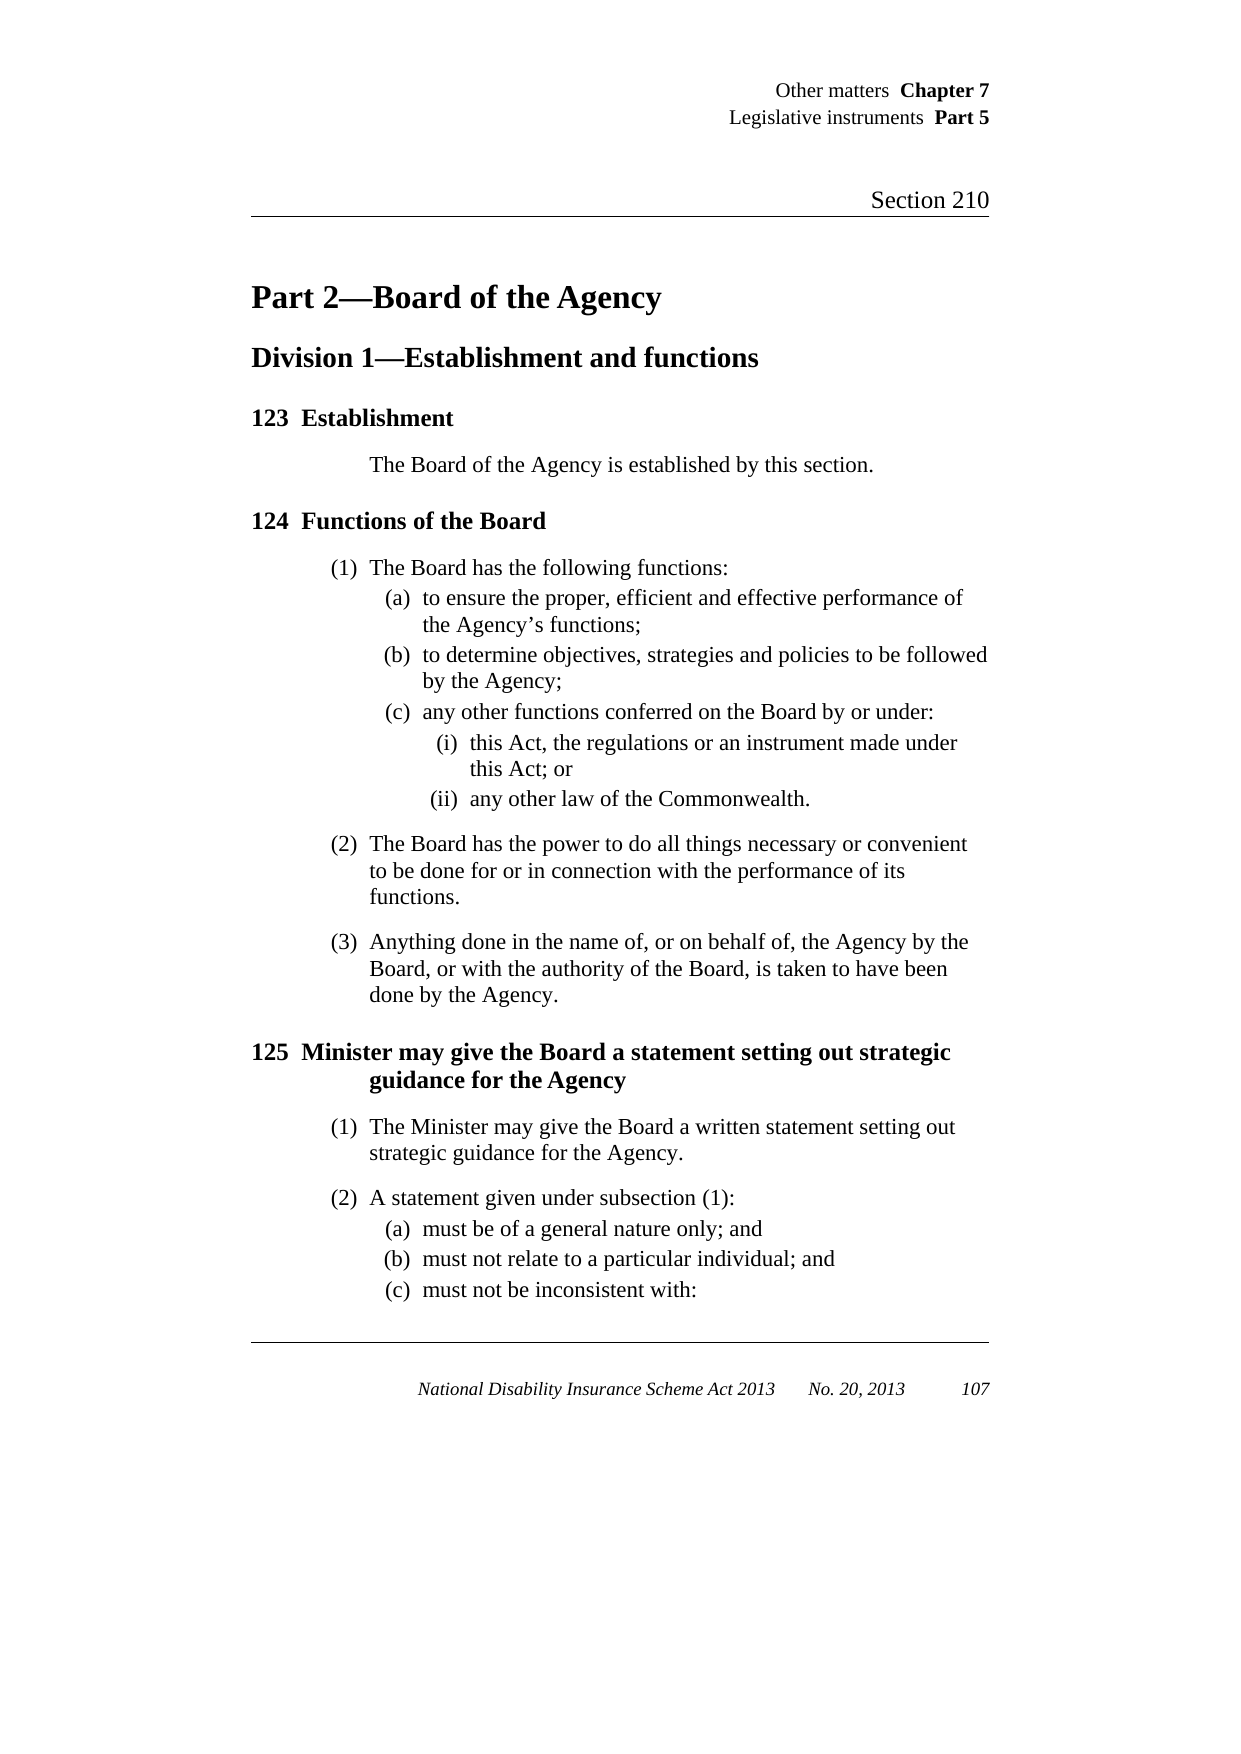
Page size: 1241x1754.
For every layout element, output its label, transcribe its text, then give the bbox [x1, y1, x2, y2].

text Part 2—Board of the Agency [251, 277, 989, 316]
text (i) this Act, the regulations or an instrument made under this Act; or [251, 728, 989, 781]
text (1) The Board has the following functions: [251, 554, 989, 580]
text (ii) any other law of the Commonwealth. [251, 785, 989, 812]
text Division 1—Establishment and functions [251, 341, 989, 374]
text 123 Establishment [251, 403, 989, 432]
text (c) must not be inconsistent with: [251, 1276, 989, 1302]
text (a) must be of a general nature only; and [251, 1215, 989, 1241]
text (b) to determine objectives, strategies and policies to be followed by the Agency; [251, 641, 989, 694]
text (1) The Minister may give the Board a written statement setting out strategic guidance for the Agency. [251, 1113, 989, 1166]
text 125 Minister may give the Board a statement setting out strategic guidance for the Agency [251, 1037, 989, 1094]
text (2) A statement given under subsection (1): [251, 1184, 989, 1211]
text (c) any other functions conferred on the Board by or under: [251, 698, 989, 724]
text The Board of the Agency is established by this section. [251, 451, 989, 477]
text 124 Functions of the Board [251, 506, 989, 535]
text (2) The Board has the power to do all things necessary or convenient to be done for or in connection with the performance of its functions. [251, 831, 989, 909]
text (a) to ensure the proper, efficient and effective performance of the Agency’s functions; [251, 584, 989, 637]
text (3) Anything done in the name of, or on behalf of, the Agency by the Board, or with the authority of the Board, is taken to have been done by the Agency. [251, 928, 989, 1007]
text (b) must not relate to a particular individual; and [251, 1245, 989, 1272]
